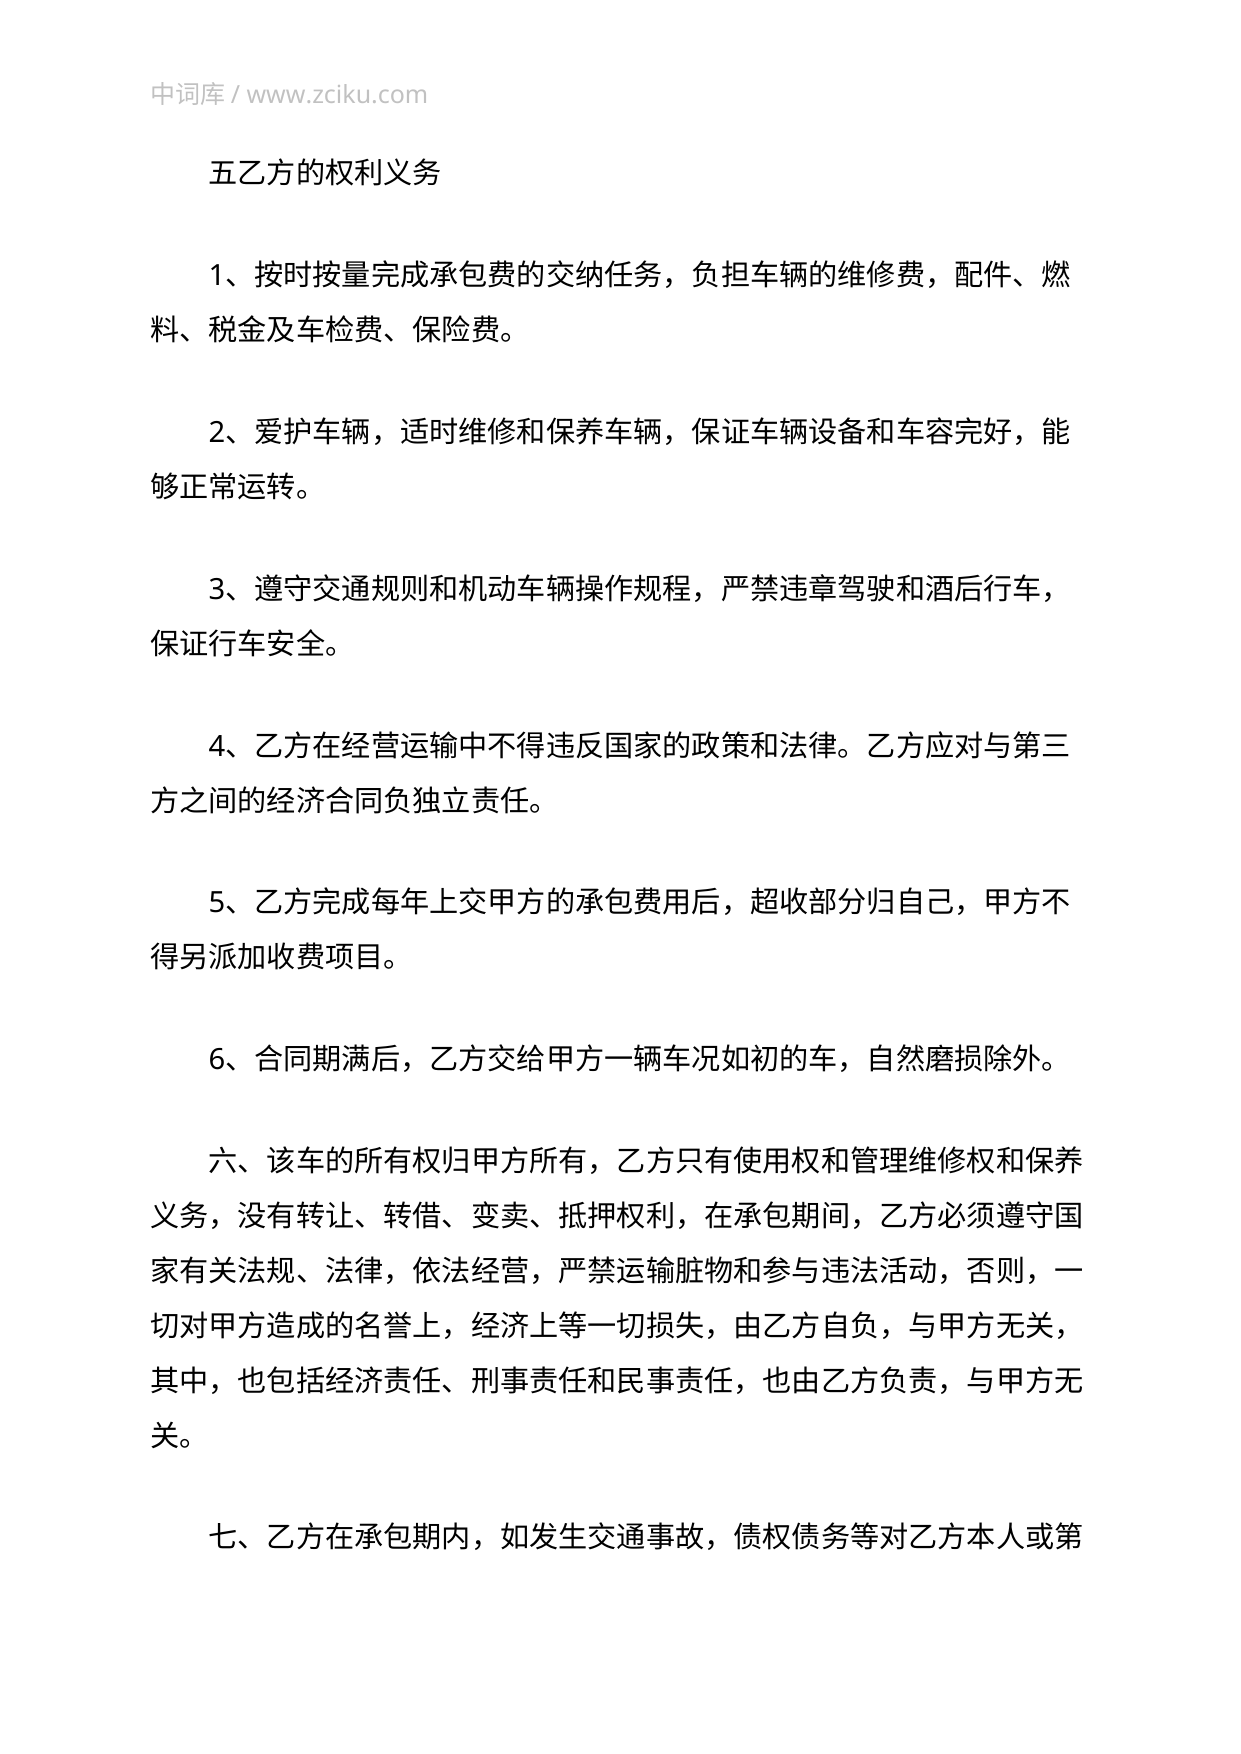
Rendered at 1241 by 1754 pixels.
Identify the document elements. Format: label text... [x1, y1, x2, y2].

text 五乙方的权利义务 [150, 150, 1090, 192]
text 3、遵守交通规则和机动车辆操作规程，严禁违章驾驶和酒后行车，保证行车安全。 [150, 565, 1090, 663]
text 4、乙方在经营运输中不得违反国家的政策和法律。乙方应对与第三方之间的经济合同负独立责任。 [150, 722, 1090, 819]
text 六、该车的所有权归甲方所有，乙方只有使用权和管理维修权和保养义务，没有转让、转借、变卖、抵押权利，在承包期间，乙方必须遵守国家有关法规、法律，依法经营，严禁运输脏物和参与违法活动，否则，一切对甲方造成的名誉上，经济上等一切损失，由乙方自负，与甲方无关，其中，也包括经济责任、刑事责任和民事责任，也由乙方负责，与甲方无关。 [150, 1138, 1090, 1454]
text 6、合同期满后，乙方交给甲方一辆车况如初的车，自然磨损除外。 [150, 1036, 1090, 1078]
text 2、爱护车辆，适时维修和保养车辆，保证车辆设备和车容完好，能够正常运转。 [150, 408, 1090, 506]
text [150, 1514, 1090, 1556]
text 5、乙方完成每年上交甲方的承包费用后，超收部分归自己，甲方不得另派加收费项目。 [150, 879, 1090, 976]
text 1、按时按量完成承包费的交纳任务，负担车辆的维修费，配件、燃料、税金及车检费、保险费。 [150, 252, 1090, 349]
